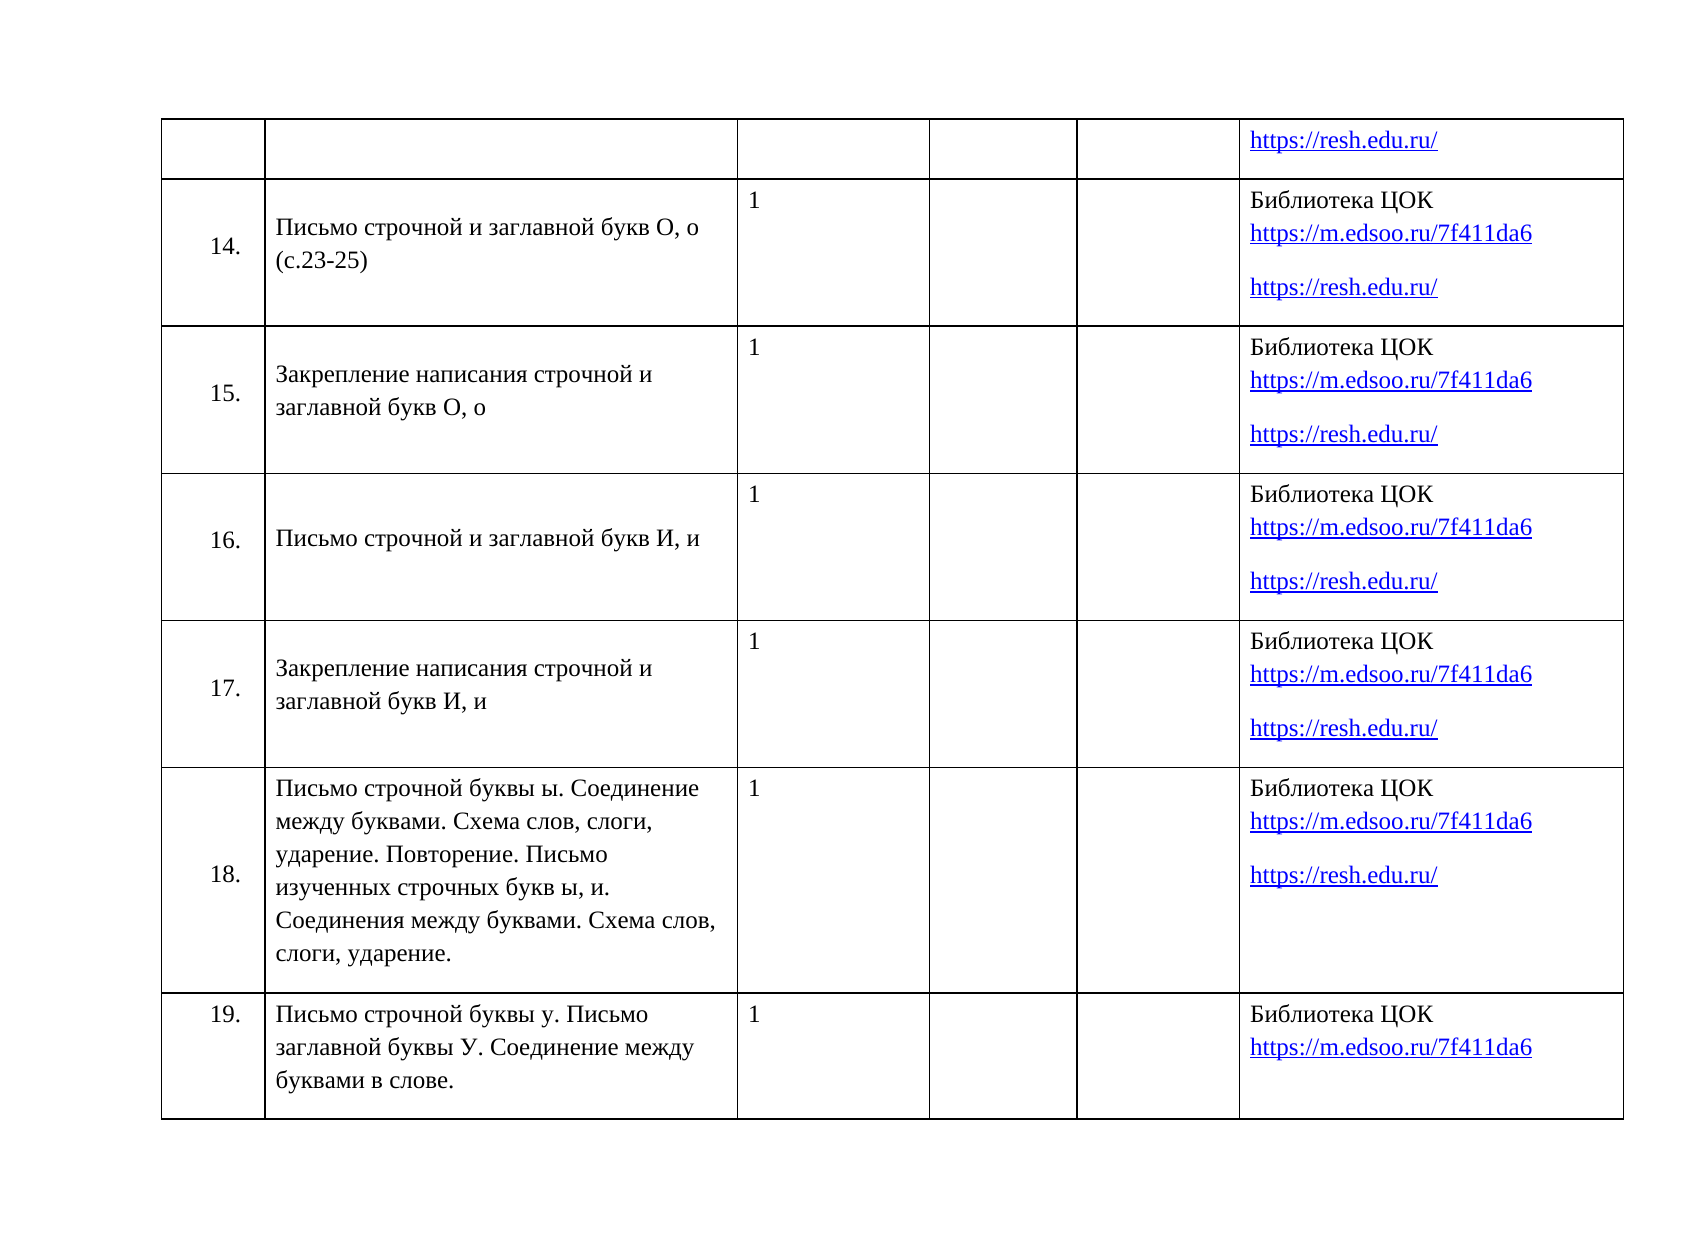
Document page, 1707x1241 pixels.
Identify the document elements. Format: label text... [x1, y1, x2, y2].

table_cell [266, 120, 737, 178]
table_cell [162, 621, 264, 767]
table_cell 1 [738, 621, 929, 767]
table_cell [930, 120, 1076, 178]
table_cell [1078, 474, 1239, 619]
table_cell 1 [738, 120, 929, 178]
table_cell [1078, 180, 1239, 325]
table_cell [1078, 994, 1239, 1118]
table_cell [162, 180, 264, 325]
table_cell [930, 474, 1076, 619]
table_cell 1 [738, 474, 929, 619]
table_cell [162, 994, 264, 1118]
table_cell Библиотека ЦОК https://m.edsoo.ru/7f411da6 https://resh.edu.ru/ [1240, 621, 1623, 767]
table_cell 1 [738, 768, 929, 992]
table_cell 1 [738, 180, 929, 325]
table_cell [162, 327, 264, 472]
table_cell [162, 120, 264, 178]
table_cell 1 [738, 994, 929, 1118]
table_cell [1078, 621, 1239, 767]
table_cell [1240, 180, 1623, 325]
table_cell [930, 768, 1076, 992]
table_cell [930, 327, 1076, 472]
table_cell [1240, 994, 1623, 1118]
table_cell [162, 768, 264, 992]
table_cell Закрепление написания строчной и заглавной букв О, о [266, 327, 737, 472]
table_cell [1078, 120, 1239, 178]
table_cell [930, 621, 1076, 767]
table_cell 1 [738, 327, 929, 472]
table_cell Библиотека ЦОК https://m.edsoo.ru/7f411da6 https://resh.edu.ru/ [1240, 327, 1623, 472]
table_cell [930, 180, 1076, 325]
table_cell Письмо строчной и заглавной букв О, о (с.23-25) [266, 180, 737, 325]
table_cell [162, 474, 264, 619]
table_cell Письмо строчной буквы ы. Соединение между буквами. Схема слов, слоги, ударение. Повторение. Письмо изученных строчных букв ы, и. Соединения между буквами. Схема слов, слоги, ударение. [266, 768, 737, 992]
table_cell Библиотека ЦОК https://m.edsoo.ru/7f411da6 https://resh.edu.ru/ [1240, 474, 1623, 619]
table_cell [266, 994, 737, 1118]
table_cell Письмо строчной и заглавной букв И, и [266, 474, 737, 619]
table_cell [1240, 768, 1623, 992]
table_cell [930, 994, 1076, 1118]
table_cell Закрепление написания строчной и заглавной букв И, и [266, 621, 737, 767]
table_cell [1078, 768, 1239, 992]
table_cell [1078, 327, 1239, 472]
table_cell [1240, 120, 1623, 178]
